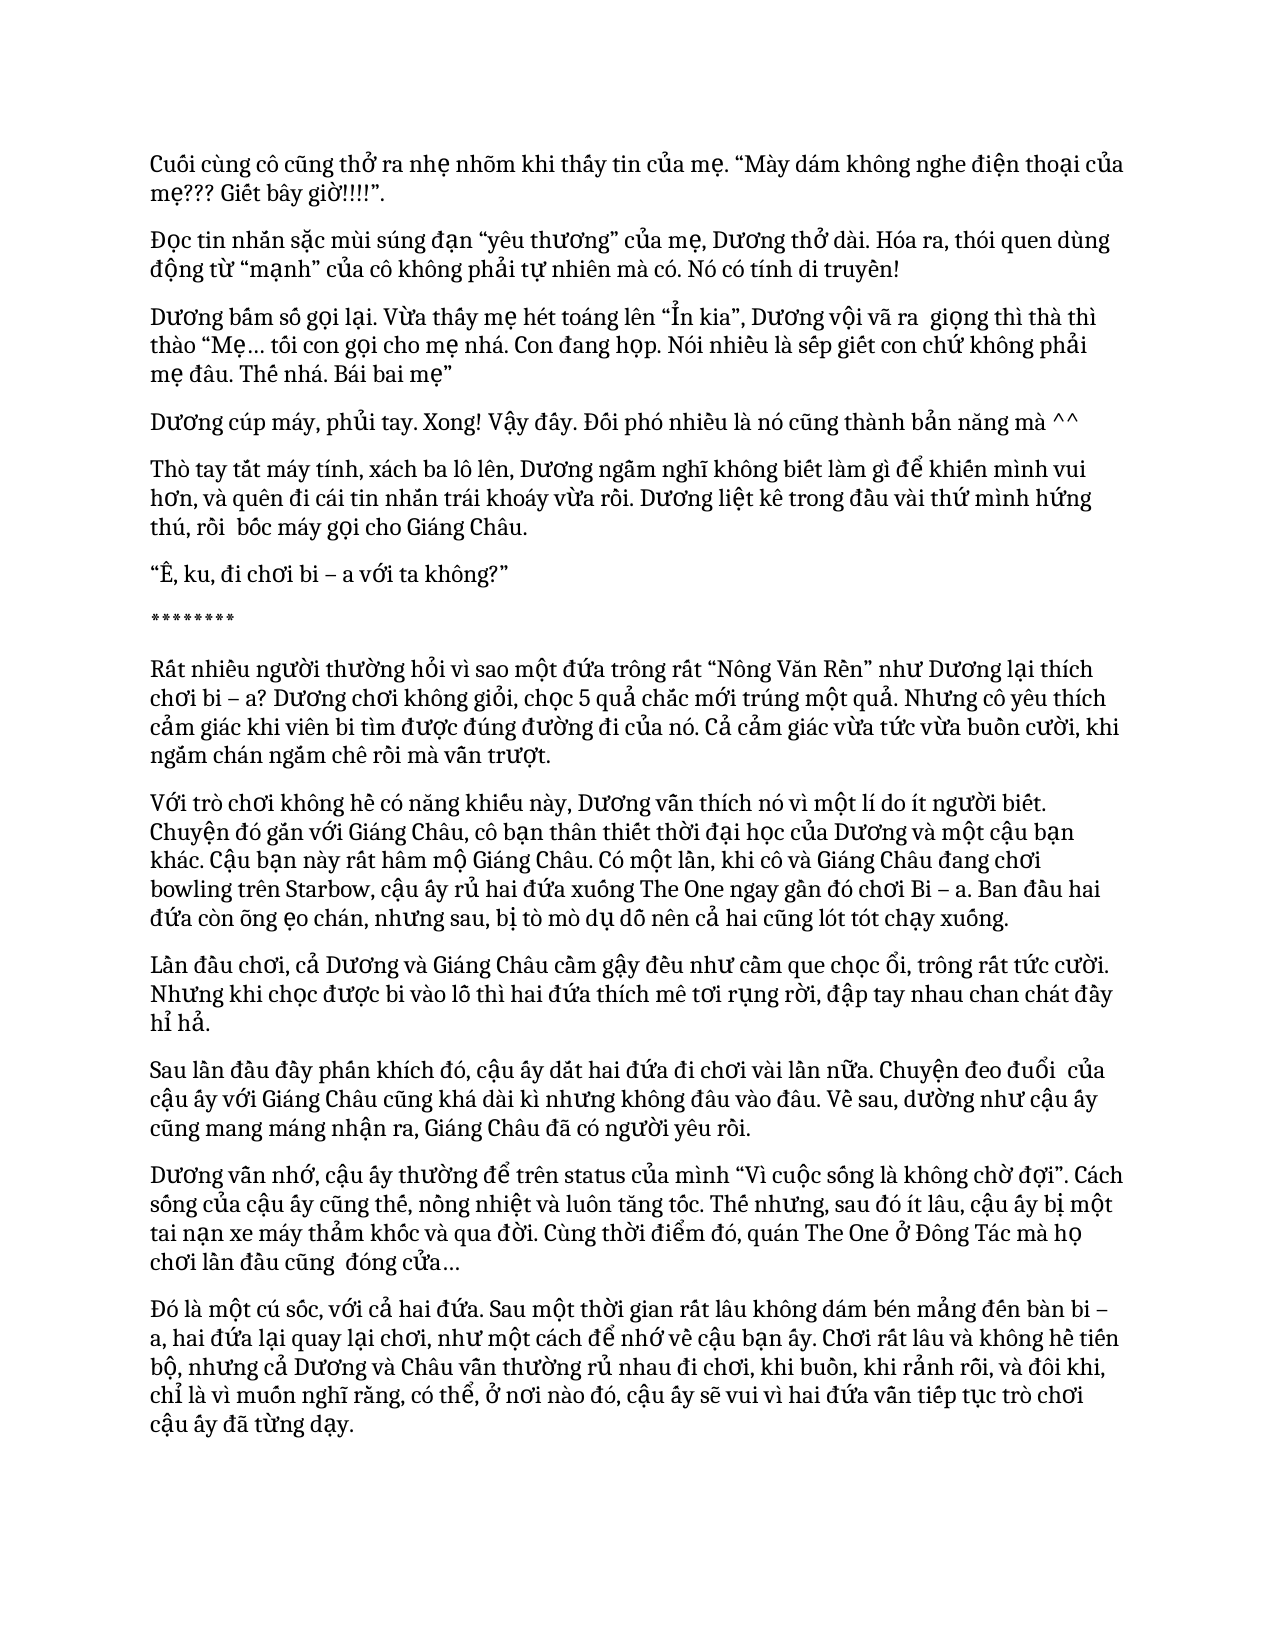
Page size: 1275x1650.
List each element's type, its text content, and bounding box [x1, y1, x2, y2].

text Thò tay tắt máy tính, xách ba lô lên, Dương ngẫm nghĩ không biết làm gì để khiến mình vui hơn, và quên đi cái tin nhắn trái khoáy vừa rồi. Dương liệt kê trong đầu vài thứ mình hứng thú, rồi bốc máy gọi cho Giáng Châu. [150, 455, 1125, 541]
text Đó là một cú sốc, với cả hai đứa. Sau một thời gian rất lâu không dám bén mảng đến bàn bi – a, hai đứa lại quay lại chơi, như một cách để nhớ về cậu bạn ấy. Chơi rất lâu và không hề tiến bộ, nhưng cả Dương và Châu vẫn thường rủ nhau đi chơi, khi buồn, khi rảnh rỗi, và đôi khi, chỉ là vì muốn nghĩ rằng, có thể, ở nơi nào đó, cậu ấy sẽ vui vì hai đứa vẫn tiếp tục trò chơi cậu ấy đã từng dạy. [150, 1295, 1125, 1439]
text Với trò chơi không hề có năng khiếu này, Dương vẫn thích nó vì một lí do ít người biết. Chuyện đó gắn với Giáng Châu, cô bạn thân thiết thời đại học của Dương và một cậu bạn khác. Cậu bạn này rất hâm mộ Giáng Châu. Có một lần, khi cô và Giáng Châu đang chơi bowling trên Starbow, cậu ấy rủ hai đứa xuống The One ngay gần đó chơi Bi – a. Ban đầu hai đứa còn õng ẹo chán, nhưng sau, bị tò mò dụ dỗ nên cả hai cũng lót tót chạy xuống. [150, 789, 1125, 932]
text ******** [150, 607, 1125, 636]
text “Ê, ku, đi chơi bi – a với ta không?” [150, 560, 1125, 589]
text Dương bấm số gọi lại. Vừa thấy mẹ hét toáng lên “Ỉn kia”, Dương vội vã ra giọng thì thà thì thào “Mẹ… tối con gọi cho mẹ nhá. Con đang họp. Nói nhiều là sếp giết con chứ không phải mẹ đâu. Thế nhá. Bái bai mẹ” [150, 302, 1125, 389]
text Lần đầu chơi, cả Dương và Giáng Châu cầm gậy đều như cầm que chọc ổi, trông rất tức cười. Nhưng khi chọc được bi vào lỗ thì hai đứa thích mê tơi rụng rời, đập tay nhau chan chát đầy hỉ hả. [150, 951, 1125, 1037]
text Rất nhiều người thường hỏi vì sao một đứa trông rất “Nông Văn Rền” như Dương lại thích chơi bi – a? Dương chơi không giỏi, chọc 5 quả chắc mới trúng một quả. Nhưng cô yêu thích cảm giác khi viên bi tìm được đúng đường đi của nó. Cả cảm giác vừa tức vừa buồn cười, khi ngắm chán ngắm chê rồi mà vẫn trượt. [150, 655, 1125, 770]
text Dương cúp máy, phủi tay. Xong! Vậy đấy. Đối phó nhiều là nó cũng thành bản năng mà ^^ [150, 407, 1125, 436]
text Sau lần đầu đầy phấn khích đó, cậu ấy dắt hai đứa đi chơi vài lần nữa. Chuyện đeo đuổi của cậu ấy với Giáng Châu cũng khá dài kì nhưng không đâu vào đâu. Về sau, dường như cậu ấy cũng mang máng nhận ra, Giáng Châu đã có người yêu rồi. [150, 1056, 1125, 1142]
text Dương vẫn nhớ, cậu ấy thường để trên status của mình “Vì cuộc sống là không chờ đợi”. Cách sống của cậu ấy cũng thế, nồng nhiệt và luôn tăng tốc. Thế nhưng, sau đó ít lâu, cậu ấy bị một tai nạn xe máy thảm khốc và qua đời. Cùng thời điểm đó, quán The One ở Đông Tác mà họ chơi lần đầu cũng đóng cửa… [150, 1161, 1125, 1276]
text Cuối cùng cô cũng thở ra nhẹ nhõm khi thấy tin của mẹ. “Mày dám không nghe điện thoại của mẹ??? Giết bây giờ!!!!”. [150, 150, 1125, 207]
text Đọc tin nhắn sặc mùi súng đạn “yêu thương” của mẹ, Dương thở dài. Hóa ra, thói quen dùng động từ “mạnh” của cô không phải tự nhiên mà có. Nó có tính di truyền! [150, 226, 1125, 284]
